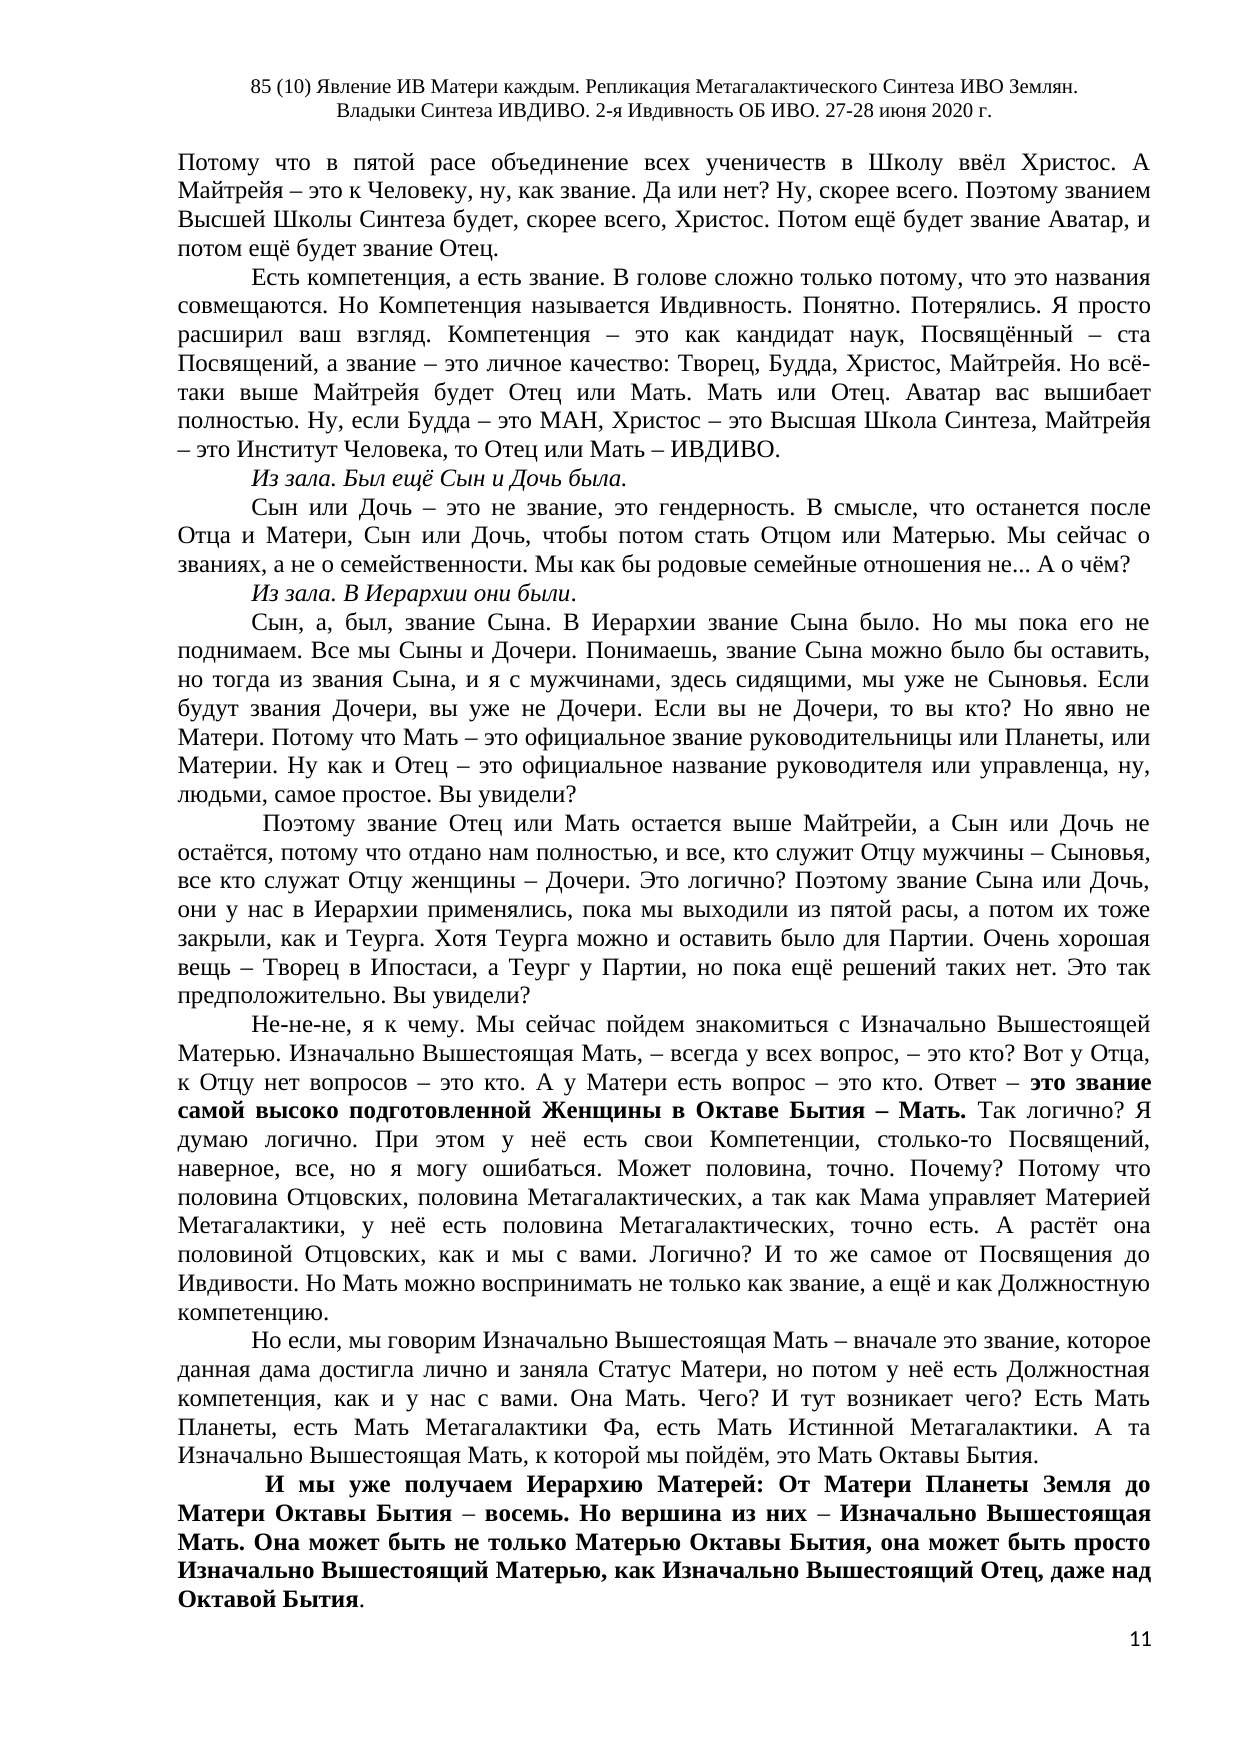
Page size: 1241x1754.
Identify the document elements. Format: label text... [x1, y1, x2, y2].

text И мы уже получаем Иерархию Матерей: От Матери Планеты Земля до Матери Октавы Бытия – восемь. Но вершина из них – Изначально Вышестоящая Мать. Она может быть не только Матерью Октавы Бытия, она может быть просто Изначально Вышестоящий Матерью, как Изначально Вышестоящий Отец, даже над Октавой Бытия. [177, 1469, 1152, 1613]
text Сын или Дочь – это не звание, это гендерность. В смысле, что останется после Отца и Матери, Сын или Дочь, чтобы потом стать Отцом или Матерью. Мы сейчас о званиях, а не о семейственности. Мы как бы родовые семейные отношения не... А о чём? [177, 492, 1152, 578]
text Но если, мы говорим Изначально Вышестоящая Мать – вначале это звание, которое данная дама достигла лично и заняла Статус Матери, но потом у неё есть Должностная компетенция, как и у нас с вами. Она Мать. Чего? И тут возникает чего? Есть Мать Планеты, есть Мать Метагалактики Фа, есть Мать Истинной Метагалактики. А та Изначально Вышестоящая Мать, к которой мы пойдём, это Мать Октавы Бытия. [177, 1326, 1152, 1469]
text Сын, а, был, звание Сына. В Иерархии звание Сына было. Но мы пока его не поднимаем. Все мы Сыны и Дочери. Понимаешь, звание Сына можно было бы оставить, но тогда из звания Сына, и я с мужчинами, здесь сидящими, мы уже не Сыновья. Если будут звания Дочери, вы уже не Дочери. Если вы не Дочери, то вы кто? Но явно не Матери. Потому что Мать – это официальное звание руководительницы или Планеты, или Материи. Ну как и Отец – это официальное название руководителя или управленца, ну, людьми, самое простое. Вы увидели? [177, 607, 1152, 808]
text Поэтому звание Отец или Мать остается выше Майтрейи, а Сын или Дочь не остаётся, потому что отдано нам полностью, и все, кто служит Отцу мужчины – Сыновья, все кто служат Отцу женщины – Дочери. Это логично? Поэтому звание Сына или Дочь, они у нас в Иерархии применялись, пока мы выходили из пятой расы, а потом их тоже закрыли, как и Теурга. Хотя Теурга можно и оставить было для Партии. Очень хорошая вещь – Творец в Ипостаси, а Теург у Партии, но пока ещё решений таких нет. Это так предположительно. Вы увидели? [177, 808, 1152, 1009]
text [177, 147, 1152, 262]
text Из зала. Был ещё Сын и Дочь была. [177, 463, 1152, 492]
text Не-не-не, я к чему. Мы сейчас пойдем знакомиться с Изначально Вышестоящей Матерью. Изначально Вышестоящая Мать, – всегда у всех вопрос, – это кто? Вот у Отца, к Отцу нет вопросов – это кто. А у Матери есть вопрос – это кто. Ответ – это звание самой высоко подготовленной Женщины в Октаве Бытия – Мать. Так логично? Я думаю логично. При этом у неё есть свои Компетенции, столько-то Посвящений, наверное, все, но я могу ошибаться. Может половина, точно. Почему? Потому что половина Отцовских, половина Метагалактических, а так как Мама управляет Материей Метагалактики, у неё есть половина Метагалактических, точно есть. А растёт она половиной Отцовских, как и мы с вами. Логично? И то же самое от Посвящения до Ивдивости. Но Мать можно воспринимать не только как звание, а ещё и как Должностную компетенцию. [177, 1009, 1152, 1326]
text Есть компетенция, а есть звание. В голове сложно только потому, что это названия совмещаются. Но Компетенция называется Ивдивность. Понятно. Потерялись. Я просто расширил ваш взгляд. Компетенция – это как кандидат наук, Посвящённый – ста Посвящений, а звание – это личное качество: Творец, Будда, Христос, Майтрейя. Но всё-таки выше Майтрейя будет Отец или Мать. Мать или Отец. Аватар вас вышибает полностью. Ну, если Будда – это МАН, Христос – это Высшая Школа Синтеза, Майтрейя – это Институт Человека, то Отец или Мать – ИВДИВО. [177, 262, 1152, 463]
text Из зала. В Иерархии они были. [177, 578, 1152, 607]
